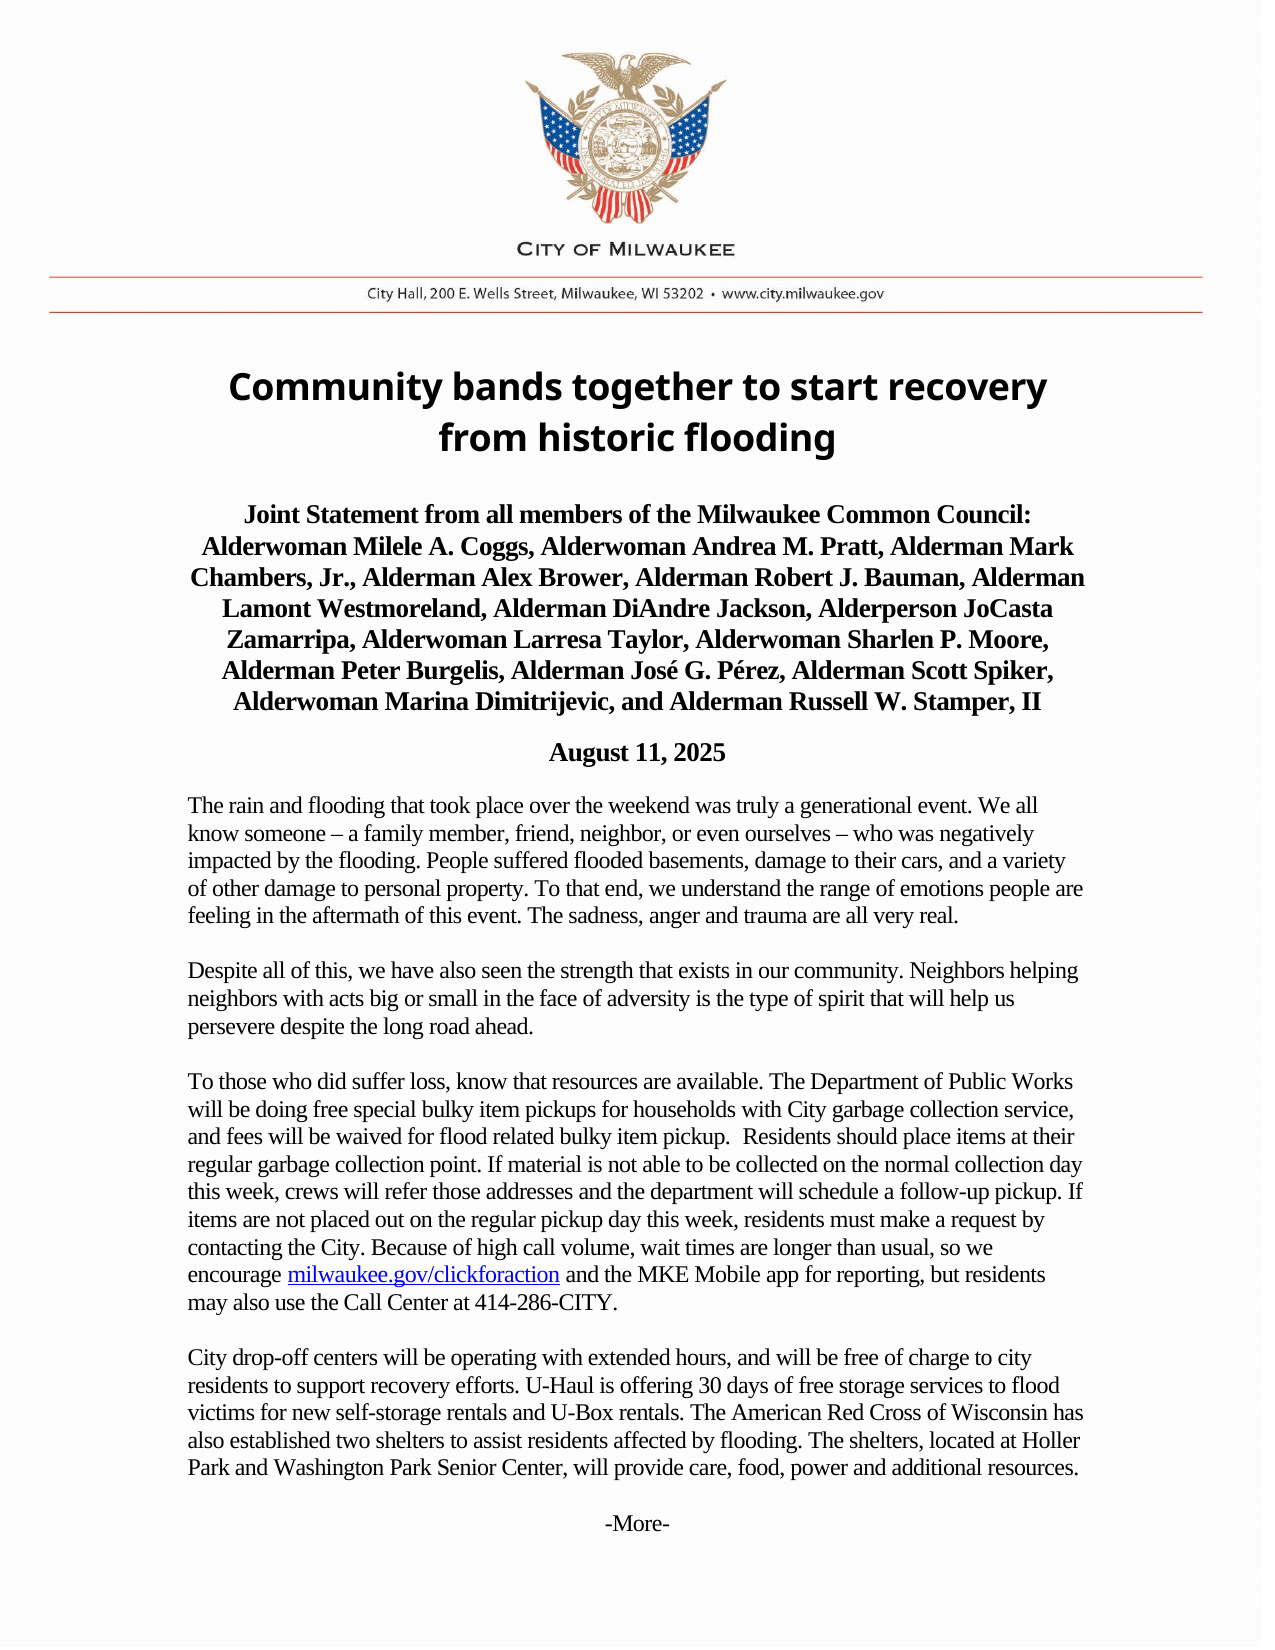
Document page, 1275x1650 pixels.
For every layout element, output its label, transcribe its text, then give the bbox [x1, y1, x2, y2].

text -More- [187, 1509, 1087, 1536]
text To those who did suffer loss, know that resources are available. The Department of Public Works will be doing free special bulky item pickups for households with City garbage collection service, and fees will be waived for flood related bulky item pickup. Residents should place items at their regular garbage collection point. If material is not able to be collected on the normal collection day this week, crews will refer those addresses and the department will schedule a follow-up pickup. If items are not placed out on the regular pickup day this week, residents must make a request by contacting the City. Because of high call volume, wait times are longer than usual, so we encourage milwaukee.gov/clickforaction and the MKE Mobile app for reporting, but residents may also use the Call Center at 414-286-CITY. [187, 1067, 1087, 1315]
picture [0, 0, 1262, 1646]
text City drop-off centers will be operating with extended hours, and will be free of charge to city residents to support recovery efforts. U-Haul is offering 30 days of free storage services to flood victims for new self-storage rentals and U-Box rentals. The American Red Cross of Wisconsin has also established two shelters to assist residents affected by flooding. The shelters, located at Holler Park and Washington Park Senior Center, will provide care, food, power and additional resources. [187, 1343, 1087, 1481]
text Community bands together to start recovery from historic flooding [187, 361, 1087, 463]
text Despite all of this, we have also seen the strength that exists in our community. Neighbors helping neighbors with acts big or small in the face of adversity is the type of spirit that will help us persevere despite the long road ahead. [187, 957, 1087, 1039]
text Joint Statement from all members of the Milwaukee Common Council: Alderwoman Milele A. Coggs, Alderwoman Andrea M. Pratt, Alderman Mark Chambers, Jr., Alderman Alex Brower, Alderman Robert J. Bauman, Alderman Lamont Westmoreland, Alderman DiAndre Jackson, Alderperson JoCasta Zamarripa, Alderwoman Larresa Taylor, Alderwoman Sharlen P. Moore, Alderman Peter Burgelis, Alderman José G. Pérez, Alderman Scott Spiker, Alderwoman Marina Dimitrijevic, and Alderman Russell W. Stamper, II [187, 498, 1087, 717]
text August 11, 2025 [187, 736, 1087, 767]
text The rain and flooding that took place over the weekend was truly a generational event. We all know someone – a family member, friend, neighbor, or even ourselves – who was negatively impacted by the flooding. People suffered flooded basements, damage to their cars, and a variety of other damage to personal property. To that end, we understand the range of emotions people are feeling in the aftermath of this event. The sadness, anger and trauma are all very real. [187, 791, 1087, 929]
